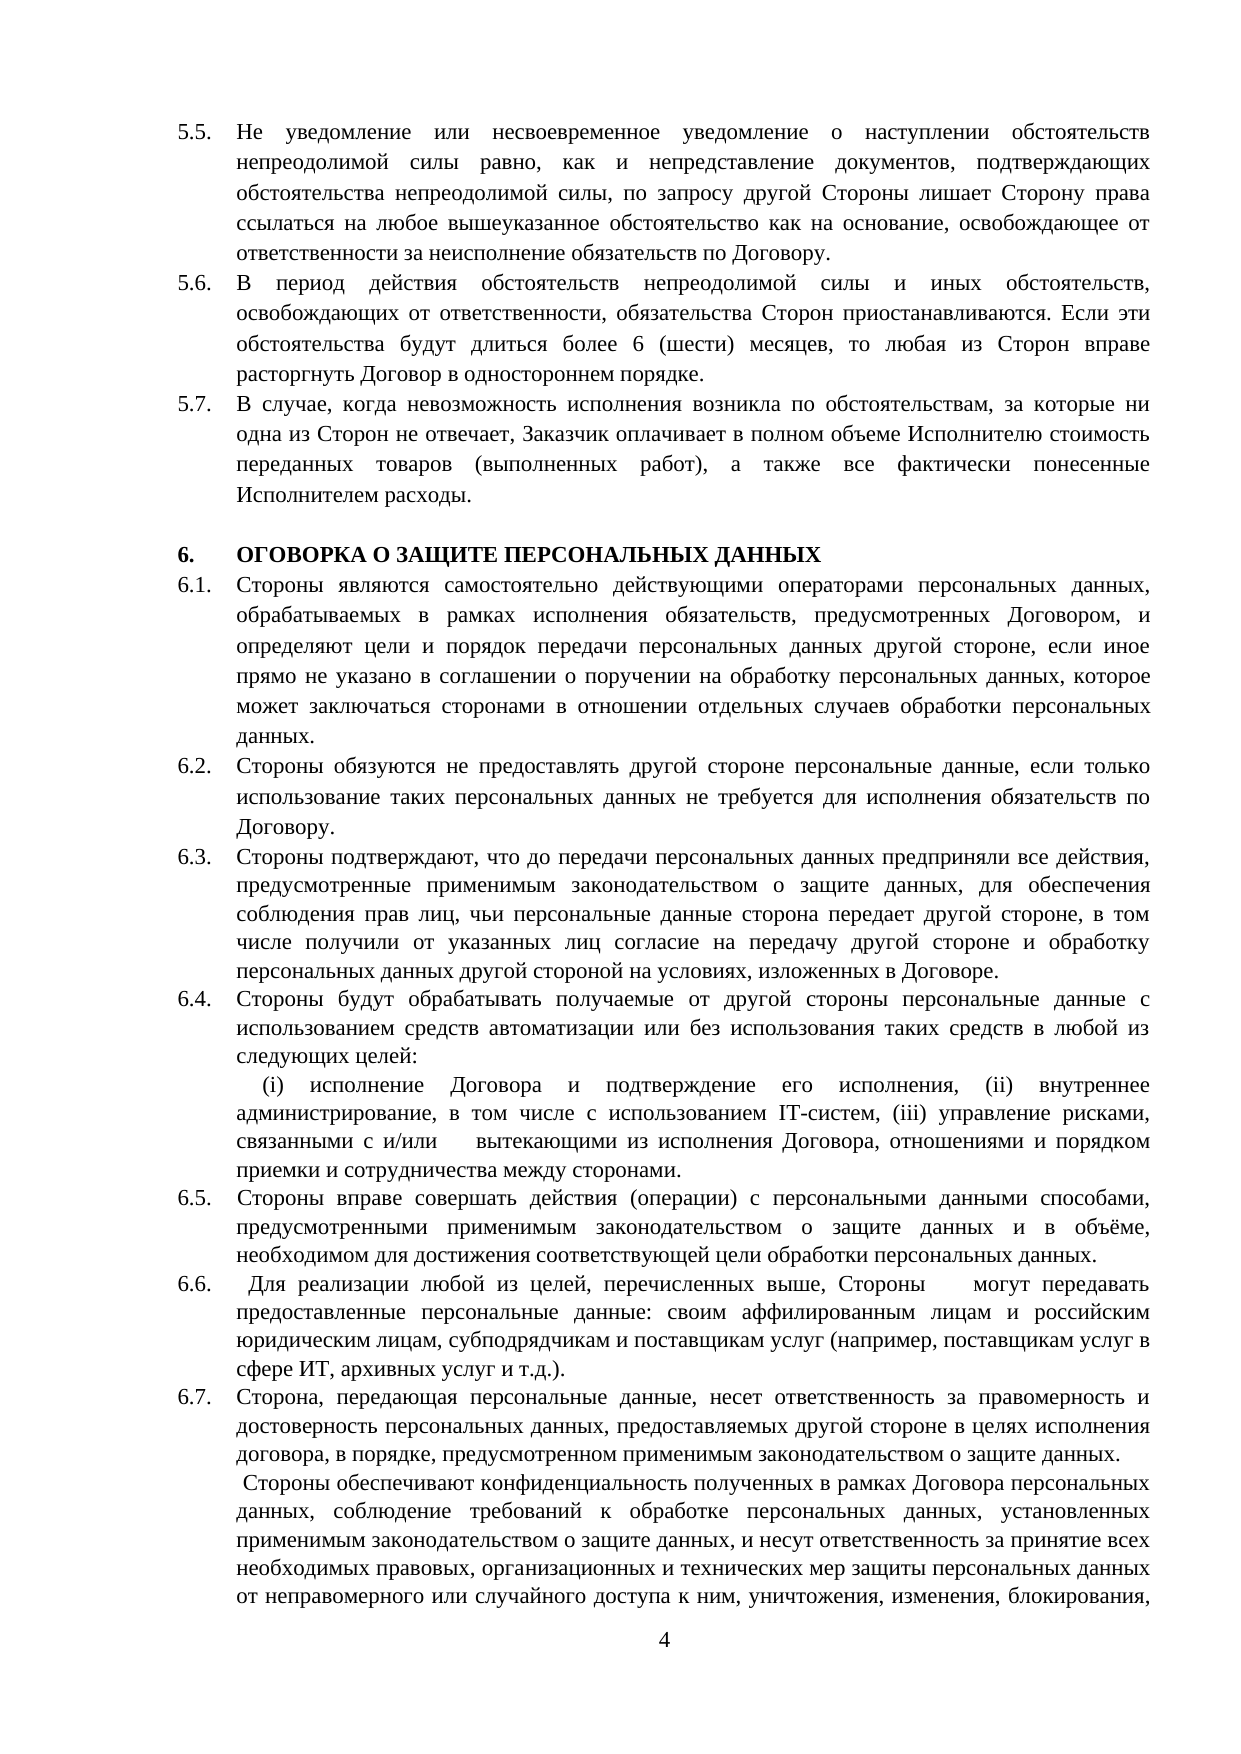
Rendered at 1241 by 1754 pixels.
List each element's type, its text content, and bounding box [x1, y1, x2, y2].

text 6.7. Сторона, передающая персональные данные, несет ответственность за правомерность и достоверность персональных данных, предоставляемых другой стороне в целях исполнения договора, в порядке, предусмотренном применимым законодательством о защите данных. [177, 1383, 1152, 1467]
text 6.6. Для реализации любой из целей, перечисленных выше, Стороны могут передавать предоставленные персональные данные: своим аффилированным лицам и российским юридическим лицам, субподрядчикам и поставщикам услуг (например, поставщикам услуг в сфере ИТ, архивных услуг и т.д.). [177, 1270, 1152, 1381]
list В период действия обстоятельств непреодолимой силы и иных обстоятельств, освобождающих от ответственности, обязательства Сторон приостанавливаются. Если эти обстоятельства будут длиться более 6 (шести) месяцев, то любая из Сторон вправе расторгнуть Договор в одностороннем порядке. [177, 269, 1152, 386]
list Не уведомление или несвоевременное уведомление о наступлении обстоятельств непреодолимой силы равно, как и непредставление документов, подтверждающих обстоятельства непреодолимой силы, по запросу другой Стороны лишает Сторону права ссылаться на любое вышеуказанное обстоятельство как на основание, освобождающее от ответственности за неисполнение обязательств по Договору. [177, 118, 1152, 265]
text (i) исполнение Договора и подтверждение его исполнения, (ii) внутреннее администрирование, в том числе с использованием IT-систем, (iii) управление рисками, связанными с и/или вытекающими из исполнения Договора, отношениями и порядком приемки и сотрудничества между сторонами. [236, 1071, 1152, 1182]
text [177, 1469, 1152, 1609]
list ОГОВОРКА О ЗАЩИТЕ ПЕРСОНАЛЬНЫХ ДАННЫХ [177, 541, 1152, 567]
text 6.2. Стороны обязуются не предоставлять другой стороне персональные данные, если только использование таких персональных данных не требуется для исполнения обязательств по Договору. [177, 752, 1152, 839]
text 6.3. Стороны подтверждают, что до передачи персональных данных предприняли все действия, предусмотренные применимым законодательством о защите данных, для обеспечения соблюдения прав лиц, чьи персональные данные сторона передает другой стороне, в том числе получили от указанных лиц согласие на передачу другой стороне и обработку персональных данных другой стороной на условиях, изложенных в Договоре. [177, 843, 1152, 983]
list В случае, когда невозможность исполнения возникла по обстоятельствам, за которые ни одна из Сторон не отвечает, Заказчик оплачивает в полном объеме Исполнителю стоимость переданных товаров (выполненных работ), а также все фактически понесенные Исполнителем расходы. [177, 390, 1152, 507]
text 6.5. Стороны вправе совершать действия (операции) с персональными данными способами, предусмотренными применимым законодательством о защите данных и в объёме, необходимом для достижения соответствующей цели обработки персональных данных. [177, 1184, 1152, 1268]
text 6.4. Стороны будут обрабатывать получаемые от другой стороны персональные данные с использованием средств автоматизации или без использования таких средств в любой из следующих целей: [177, 985, 1152, 1068]
text 6.1. Стороны являются самостоятельно действующими операторами персональных данных, обрабатываемых в рамках исполнения обязательств, предусмотренных Договором, и определяют цели и порядок передачи персональных данных другой стороне, если иное прямо не указано в соглашении о поручении на обработку персональных данных, которое может заключаться сторонами в отношении отдельных случаев обработки персональных данных. [177, 571, 1152, 749]
